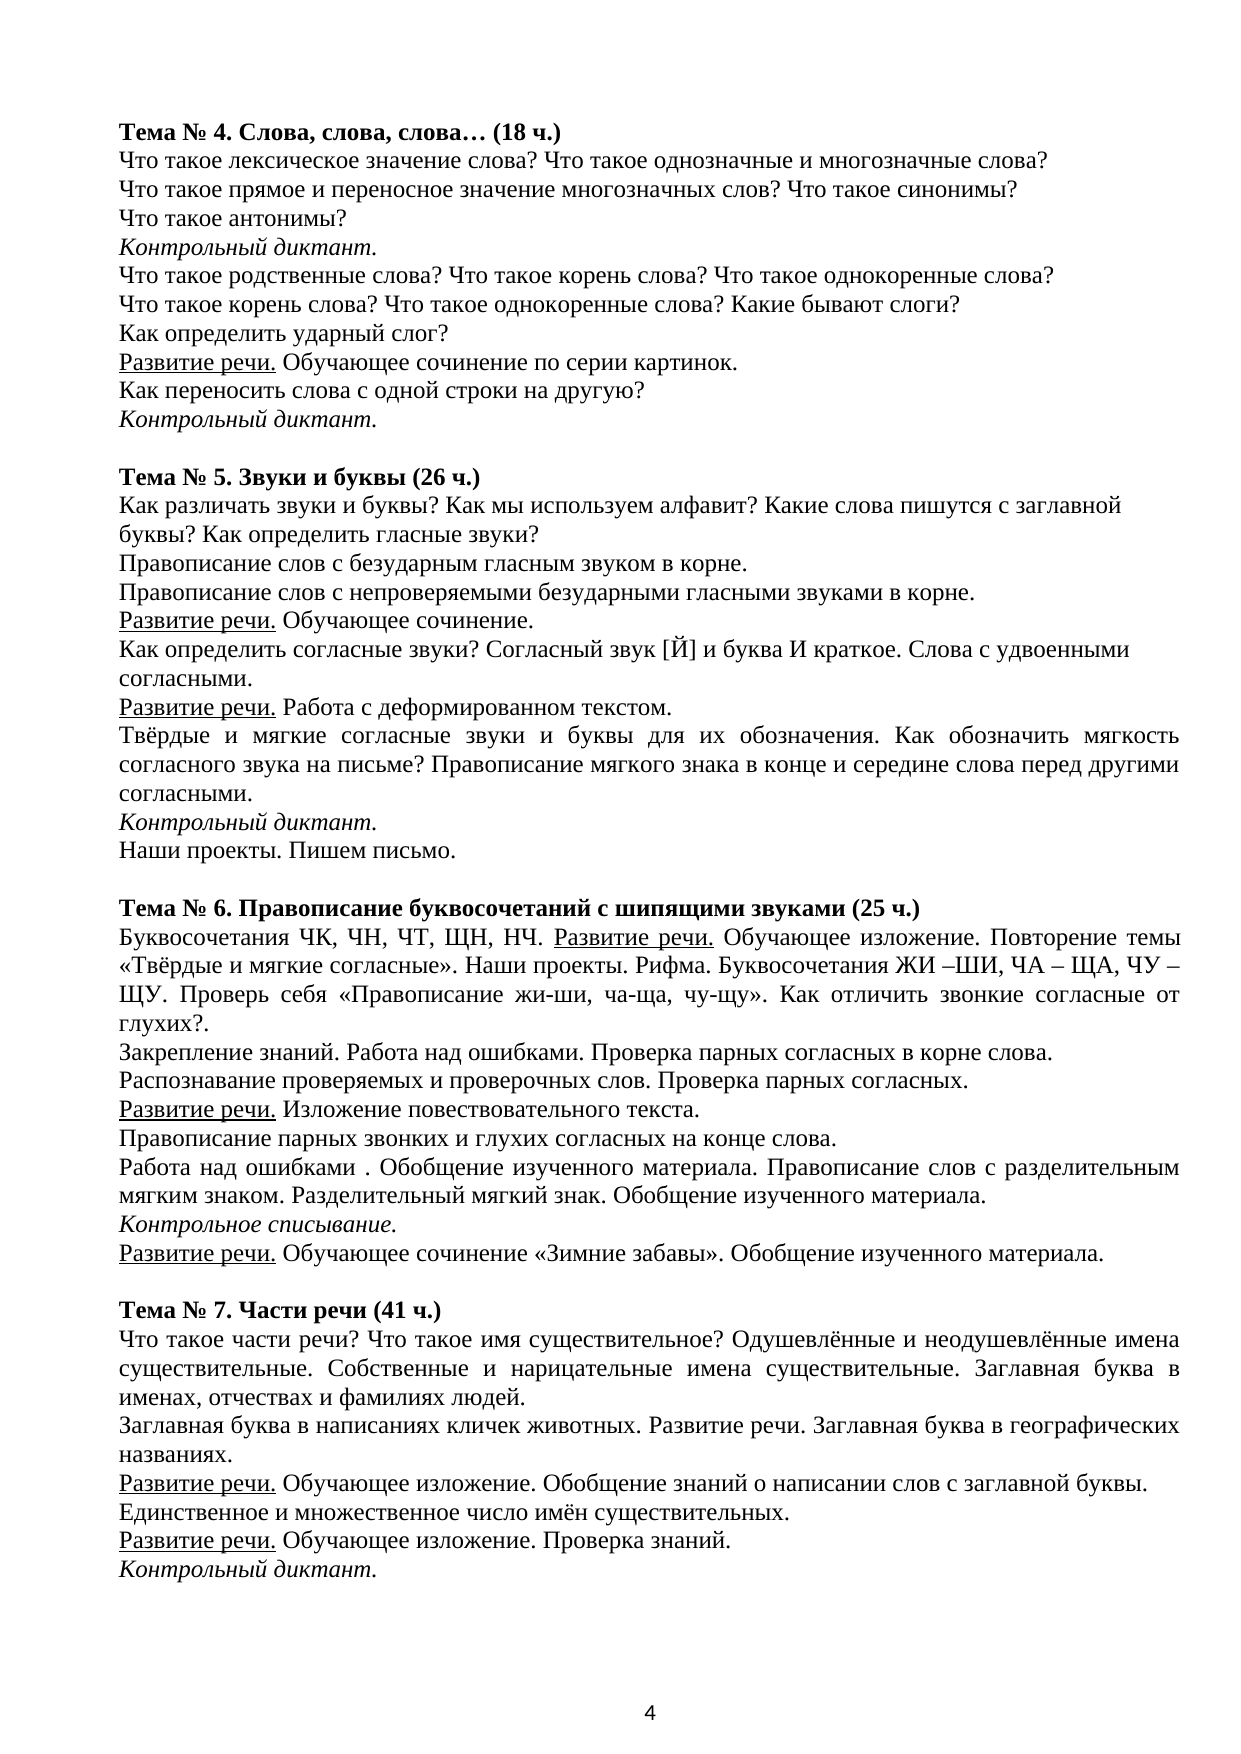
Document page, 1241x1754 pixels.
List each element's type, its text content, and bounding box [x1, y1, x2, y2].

text Буквосочетания ЧК, ЧН, ЧТ, ЩН, НЧ. Развитие речи. Обучающее изложение. Повторение темы «Твёрдые и мягкие согласные». Наши проекты. Рифма. Буквосочетания ЖИ –ШИ, ЧА – ЩА, ЧУ – ЩУ. Проверь себя «Правописание жи-ши, ча-ща, чу-щу». Как отличить звонкие согласные от глухих?. [119, 922, 1181, 1037]
text Контрольный диктант. [119, 807, 1181, 836]
text Что такое антонимы? [119, 203, 1181, 232]
text Что такое родственные слова? Что такое корень слова? Что такое однокоренные слова? [119, 261, 1181, 289]
text Наши проекты. Пишем письмо. [119, 836, 1181, 864]
text Контрольный диктант. [119, 404, 1181, 433]
text Распознавание проверяемых и проверочных слов. Проверка парных согласных. [119, 1066, 1181, 1094]
text Что такое части речи? Что такое имя существительное? Одушевлённые и неодушевлённые имена существительные. Собственные и нарицательные имена существительные. Заглавная буква в именах, отчествах и фамилиях людей. [119, 1324, 1181, 1411]
text Развитие речи. Обучающее изложение. Проверка знаний. [119, 1526, 1181, 1554]
text Что такое прямое и переносное значение многозначных слов? Что такое синонимы? [119, 174, 1181, 203]
text Твёрдые и мягкие согласные звуки и буквы для их обозначения. Как обозначить мягкость согласного звука на письме? Правописание мягкого знака в конце и середине слова перед другими согласными. [119, 721, 1181, 807]
text Как определить ударный слог? [119, 318, 1181, 347]
text Контрольный диктант. [119, 232, 1181, 261]
text Тема № 7. Части речи (41 ч.) [119, 1296, 1181, 1324]
text Развитие речи. Изложение повествовательного текста. [119, 1094, 1181, 1123]
text Контрольный диктант. [119, 1554, 1181, 1583]
text Что такое корень слова? Что такое однокоренные слова? Какие бывают слоги? [119, 289, 1181, 318]
text Как определить согласные звуки? Согласный звук [Й] и буква И краткое. Слова с удвоенными согласными. [119, 634, 1181, 692]
text Развитие речи. Обучающее сочинение «Зимние забавы». Обобщение изученного материала. [119, 1238, 1181, 1267]
text Правописание слов с непроверяемыми безударными гласными звуками в корне. [119, 577, 1181, 606]
text Контрольное списывание. [119, 1209, 1181, 1238]
text Развитие речи. Обучающее сочинение. [119, 606, 1181, 634]
text Тема № 4. Слова, слова, слова… (18 ч.) [119, 117, 1181, 146]
text Как различать звуки и буквы? Как мы используем алфавит? Какие слова пишутся с заглавной буквы? Как определить гласные звуки? [119, 491, 1181, 548]
text Работа над ошибками . Обобщение изученного материала. Правописание слов с разделительным мягким знаком. Разделительный мягкий знак. Обобщение изученного материала. [119, 1152, 1181, 1209]
text Тема № 6. Правописание буквосочетаний с шипящими звуками (25 ч.) [119, 893, 1181, 922]
text Правописание парных звонких и глухих согласных на конце слова. [119, 1123, 1181, 1152]
text Единственное и множественное число имён существительных. [119, 1497, 1181, 1526]
text Что такое лексическое значение слова? Что такое однозначные и многозначные слова? [119, 146, 1181, 174]
text Закрепление знаний. Работа над ошибками. Проверка парных согласных в корне слова. [119, 1037, 1181, 1066]
text Развитие речи. Работа с деформированном текстом. [119, 692, 1181, 721]
text Заглавная буква в написаниях кличек животных. Развитие речи. Заглавная буква в географических названиях. [119, 1411, 1181, 1468]
text Развитие речи. Обучающее изложение. Обобщение знаний о написании слов с заглавной буквы. [119, 1468, 1181, 1497]
text Тема № 5. Звуки и буквы (26 ч.) [119, 462, 1181, 491]
text Правописание слов с безударным гласным звуком в корне. [119, 548, 1181, 577]
text Как переносить слова с одной строки на другую? [119, 376, 1181, 404]
text Развитие речи. Обучающее сочинение по серии картинок. [119, 347, 1181, 376]
